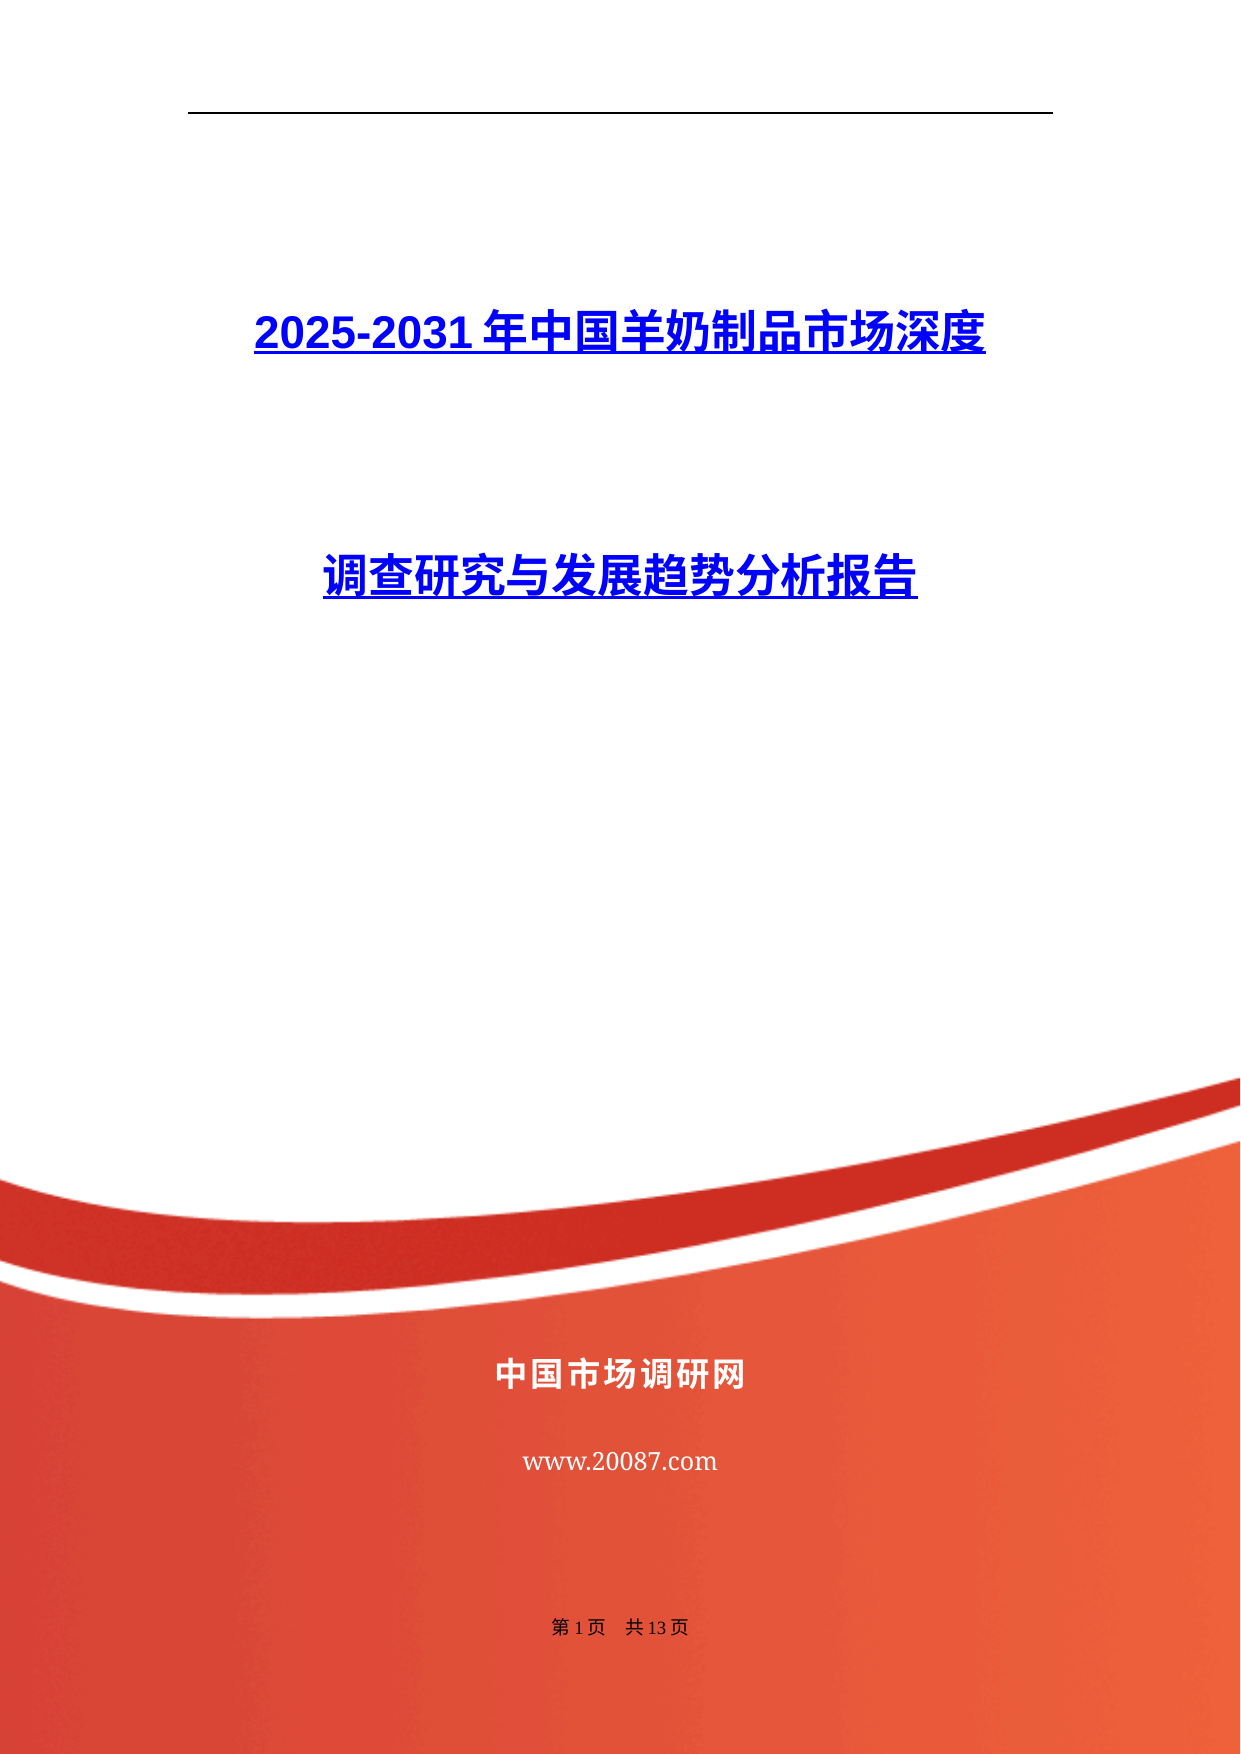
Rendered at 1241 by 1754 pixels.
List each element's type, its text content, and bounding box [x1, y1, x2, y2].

text www.20087.com [187, 1428, 1053, 1493]
picture [0, 1006, 1241, 1754]
subtitle 中国市场调研网 [187, 1339, 1053, 1404]
table_header 2025-2031年中国羊奶制品市场深度调查研究与发展趋势分析报告 [188, 207, 1053, 773]
